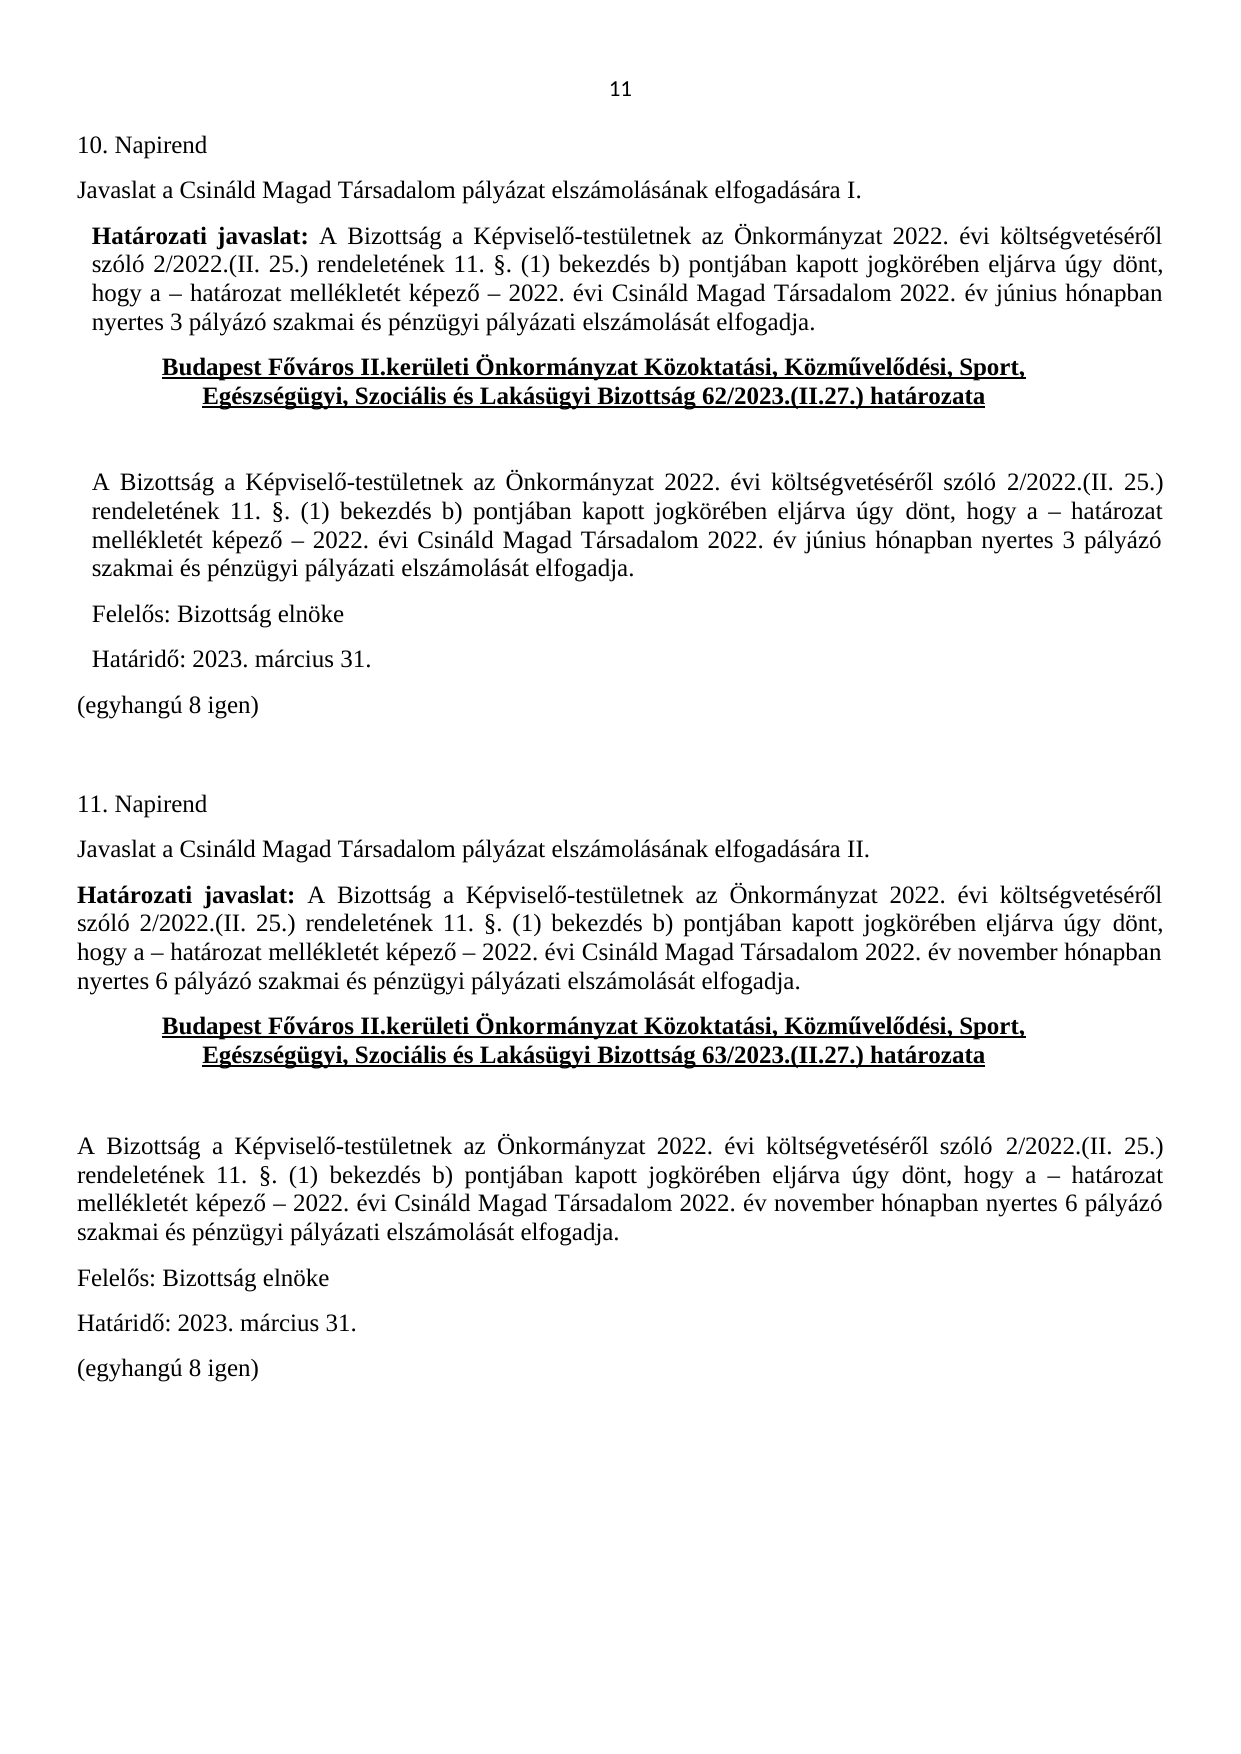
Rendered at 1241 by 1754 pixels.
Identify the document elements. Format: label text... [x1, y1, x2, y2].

text Budapest Főváros II.kerületi Önkormányzat Közoktatási, Közművelődési, Sport, Egészségügyi, Szociális és Lakásügyi Bizottság 62/2023.(II.27.) határozata [106, 352, 1081, 410]
text (egyhangú 8 igen) [77, 1353, 1163, 1382]
text (egyhangú 8 igen) [77, 690, 1163, 718]
text Határozati javaslat: A Bizottság a Képviselő-testületnek az Önkormányzat 2022. évi költségvetéséről szóló 2/2022.(II. 25.) rendeletének 11. §. (1) bekezdés b) pontjában kapott jogkörében eljárva úgy dönt, hogy a – határozat mellékletét képező – 2022. évi Csináld Magad Társadalom 2022. év november hónapban nyertes 6 pályázó szakmai és pénzügyi pályázati elszámolását elfogadja. [77, 880, 1163, 995]
text A Bizottság a Képviselő-testületnek az Önkormányzat 2022. évi költségvetéséről szóló 2/2022.(II. 25.) rendeletének 11. §. (1) bekezdés b) pontjában kapott jogkörében eljárva úgy dönt, hogy a – határozat mellékletét képező – 2022. évi Csináld Magad Társadalom 2022. év június hónapban nyertes 3 pályázó szakmai és pénzügyi pályázati elszámolását elfogadja. [92, 467, 1163, 582]
text Határidő: 2023. március 31. [92, 644, 1163, 673]
text Javaslat a Csináld Magad Társadalom pályázat elszámolásának elfogadására I. [77, 175, 1163, 204]
text Határozati javaslat: A Bizottság a Képviselő-testületnek az Önkormányzat 2022. évi költségvetéséről szóló 2/2022.(II. 25.) rendeletének 11. §. (1) bekezdés b) pontjában kapott jogkörében eljárva úgy dönt, hogy a – határozat mellékletét képező – 2022. évi Csináld Magad Társadalom 2022. év június hónapban nyertes 3 pályázó szakmai és pénzügyi pályázati elszámolását elfogadja. [92, 221, 1163, 336]
text Budapest Főváros II.kerületi Önkormányzat Közoktatási, Közművelődési, Sport, Egészségügyi, Szociális és Lakásügyi Bizottság 63/2023.(II.27.) határozata [106, 1011, 1081, 1069]
text 10. Napirend [77, 130, 1163, 159]
text Felelős: Bizottság elnöke [92, 599, 1163, 628]
text A Bizottság a Képviselő-testületnek az Önkormányzat 2022. évi költségvetéséről szóló 2/2022.(II. 25.) rendeletének 11. §. (1) bekezdés b) pontjában kapott jogkörében eljárva úgy dönt, hogy a – határozat mellékletét képező – 2022. évi Csináld Magad Társadalom 2022. év november hónapban nyertes 6 pályázó szakmai és pénzügyi pályázati elszámolását elfogadja. [77, 1131, 1163, 1246]
text 11. Napirend [77, 789, 1163, 818]
text Felelős: Bizottság elnöke [77, 1263, 1163, 1291]
text Javaslat a Csináld Magad Társadalom pályázat elszámolásának elfogadására II. [77, 834, 1163, 863]
text Határidő: 2023. március 31. [77, 1308, 1163, 1337]
